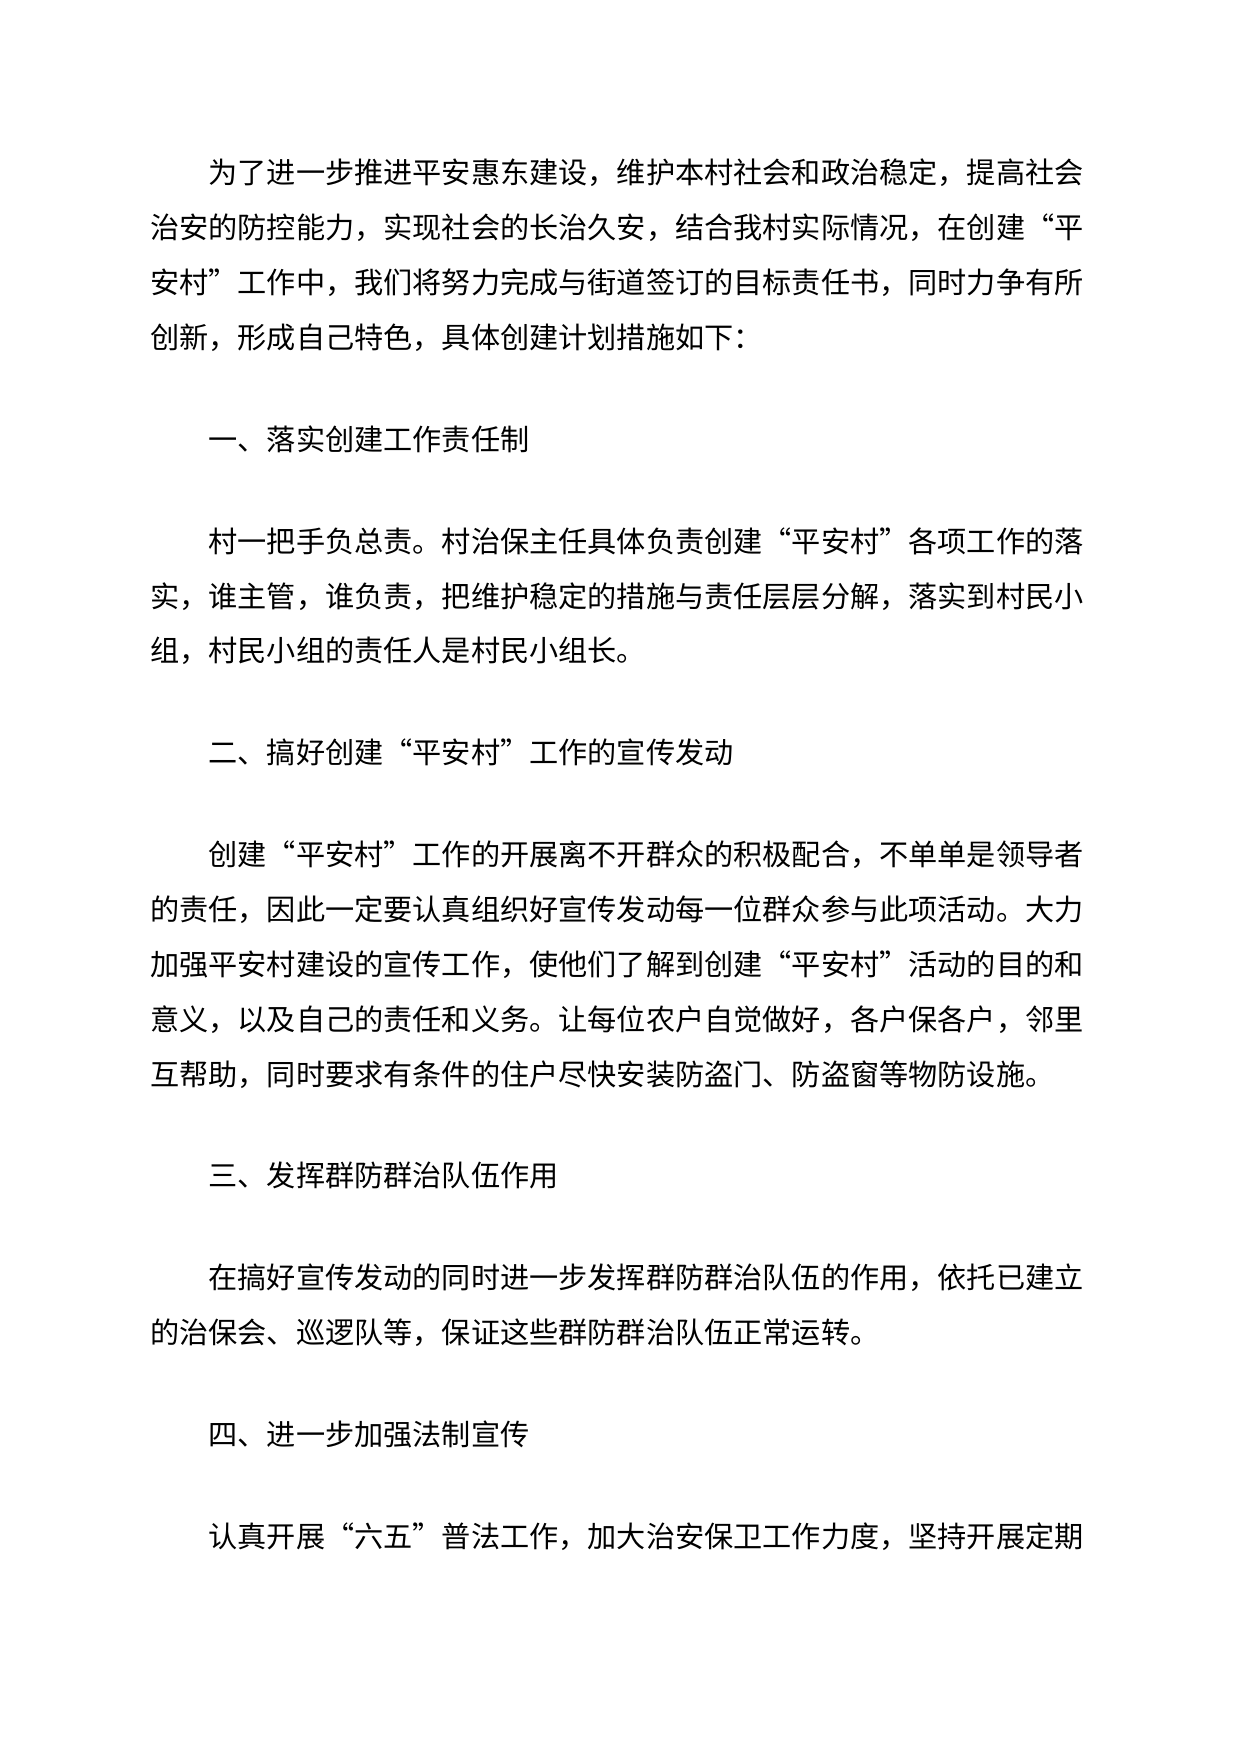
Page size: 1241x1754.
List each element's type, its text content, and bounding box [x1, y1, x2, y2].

text 一、落实创建工作责任制 [150, 416, 1090, 459]
text 三、发挥群防群治队伍作用 [150, 1153, 1090, 1195]
text 在搞好宣传发动的同时进一步发挥群防群治队伍的作用，依托已建立的治保会、巡逻队等，保证这些群防群治队伍正常运转。 [150, 1255, 1090, 1352]
text 创建“平安村”工作的开展离不开群众的积极配合，不单单是领导者的责任，因此一定要认真组织好宣传发动每一位群众参与此项活动。大力加强平安村建设的宣传工作，使他们了解到创建“平安村”活动的目的和意义，以及自己的责任和义务。让每位农户自觉做好，各户保各户，邻里互帮助，同时要求有条件的住户尽快安装防盗门、防盗窗等物防设施。 [150, 832, 1090, 1093]
text 为了进一步推进平安惠东建设，维护本村社会和政治稳定，提高社会治安的防控能力，实现社会的长治久安，结合我村实际情况，在创建“平安村”工作中，我们将努力完成与街道签订的目标责任书，同时力争有所创新，形成自己特色，具体创建计划措施如下： [150, 150, 1090, 357]
text 四、进一步加强法制宣传 [150, 1411, 1090, 1454]
text 二、搞好创建“平安村”工作的宣传发动 [150, 730, 1090, 772]
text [150, 1513, 1090, 1555]
text 村一把手负总责。村治保主任具体负责创建“平安村”各项工作的落实，谁主管，谁负责，把维护稳定的措施与责任层层分解，落实到村民小组，村民小组的责任人是村民小组长。 [150, 518, 1090, 670]
